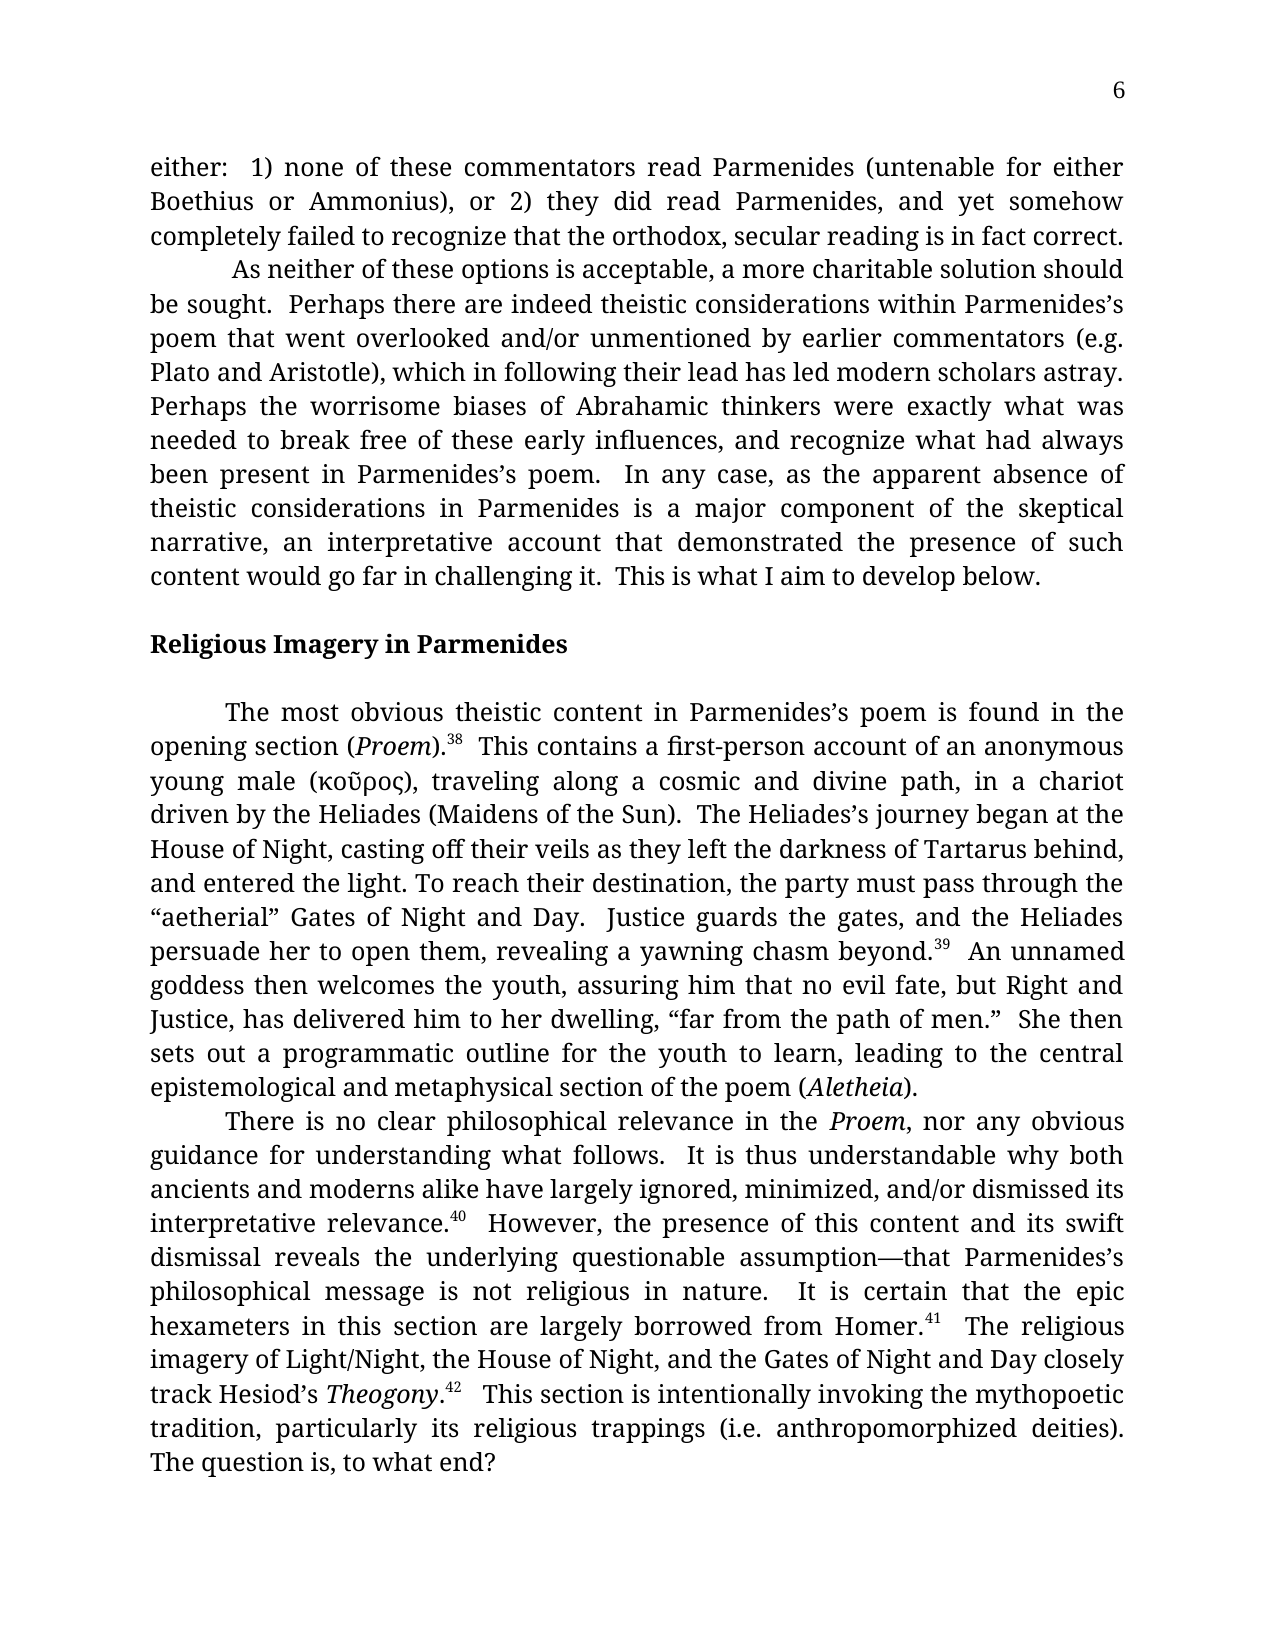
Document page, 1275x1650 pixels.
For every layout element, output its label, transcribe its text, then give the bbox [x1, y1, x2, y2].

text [150, 150, 1125, 252]
text Religious Imagery in Parmenides [150, 627, 1125, 661]
text As neither of these options is acceptable, a more charitable solution should be sought. Perhaps there are indeed theistic considerations within Parmenides’s poem that went overlooked and/or unmentioned by earlier commentators (e.g. Plato and Aristotle), which in following their lead has led modern scholars astray. Perhaps the worrisome biases of Abrahamic thinkers were exactly what was needed to break free of these early influences, and recognize what had always been present in Parmenides’s poem. In any case, as the apparent absence of theistic considerations in Parmenides is a major component of the skeptical narrative, an interpretative account that demonstrated the presence of such content would go far in challenging it. This is what I aim to develop below. [150, 252, 1125, 593]
text There is no clear philosophical relevance in the Proem, nor any obvious guidance for understanding what follows. It is thus understandable why both ancients and moderns alike have largely ignored, minimized, and/or dismissed its interpretative relevance. However, the presence of this content and its swift dismissal reveals the underlying questionable assumption—that Parmenides’s philosophical message is not religious in nature. It is certain that the epic hexameters in this section are largely borrowed from Homer. The religious imagery of Light/Night, the House of Night, and the Gates of Night and Day closely track Hesiod’s Theogony. This section is intentionally invoking the mythopoetic tradition, particularly its religious trappings (i.e. anthropomorphized deities). The question is, to what end? [150, 1104, 1125, 1478]
text The most obvious theistic content in Parmenides’s poem is found in the opening section (Proem). This contains a first-person account of an anonymous young male (κοῦρος), traveling along a cosmic and divine path, in a chariot driven by the Heliades (Maidens of the Sun). The Heliades’s journey began at the House of Night, casting off their veils as they left the darkness of Tartarus behind, and entered the light. To reach their destination, the party must pass through the “aetherial” Gates of Night and Day. Justice guards the gates, and the Heliades persuade her to open them, revealing a yawning chasm beyond. An unnamed goddess then welcomes the youth, assuring him that no evil fate, but Right and Justice, has delivered him to her dwelling, “far from the path of men.” She then sets out a programmatic outline for the youth to learn, leading to the central epistemological and metaphysical section of the poem (Aletheia). [150, 695, 1125, 1104]
